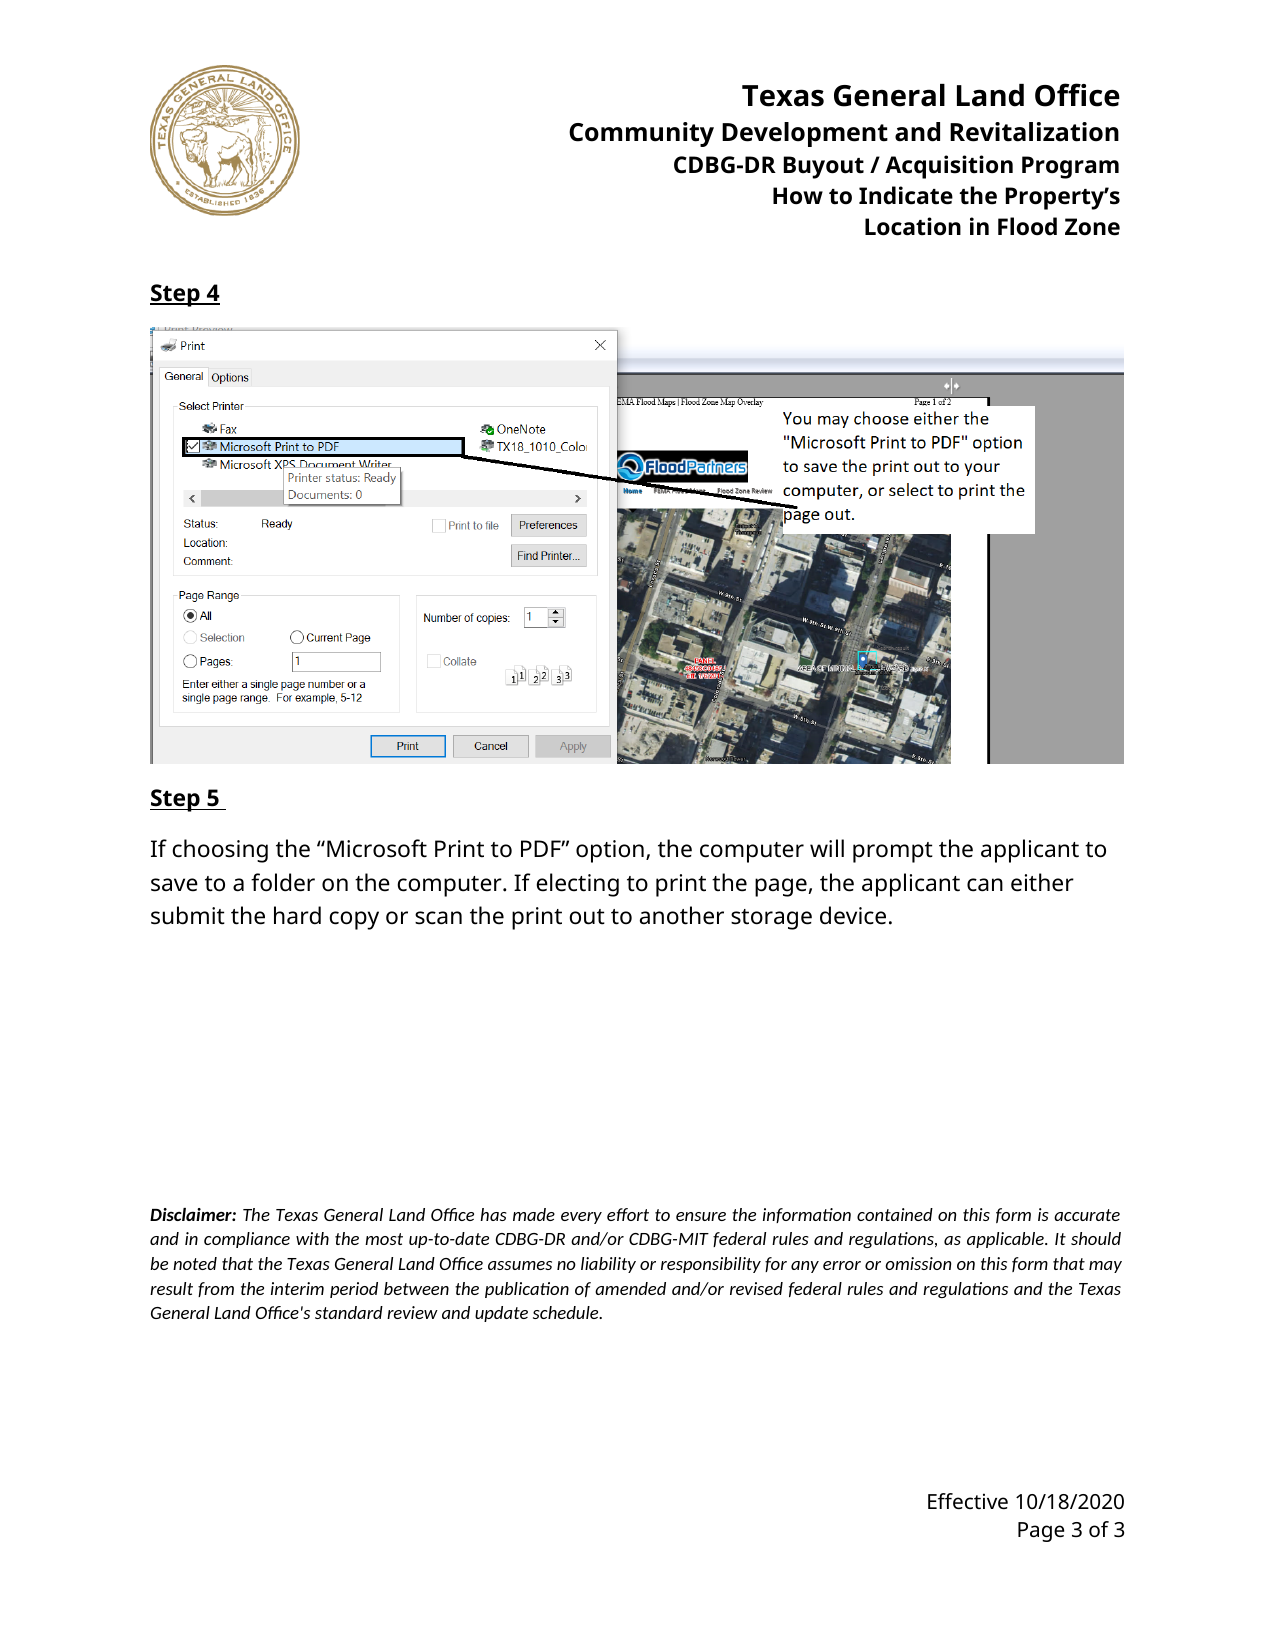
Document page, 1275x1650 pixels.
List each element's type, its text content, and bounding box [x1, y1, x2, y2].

text Step 5 [150, 782, 1125, 813]
text If choosing the “Microsoft Print to PDF” option, the computer will prompt the applicant to save to a folder on the computer. If electing to print the page, the applicant can either submit the hard copy or scan the print out to another storage device. [150, 833, 1125, 931]
text Disclaimer: The Texas General Land Office has made every effort to ensure the information contained on this form is accurate and in compliance with the most up-to-date CDBG-DR and/or CDBG-MIT federal rules and regulations, as applicable. It should be noted that the Texas General Land Office assumes no liability or responsibility for any error or omission on this form that may result from the interim period between the publication of amended and/or revised federal rules and regulations and the Texas General Land Office's standard review and update schedule. [150, 1203, 1125, 1324]
text Step 4 [150, 277, 1125, 308]
picture [150, 65, 300, 216]
picture [150, 327, 1124, 764]
